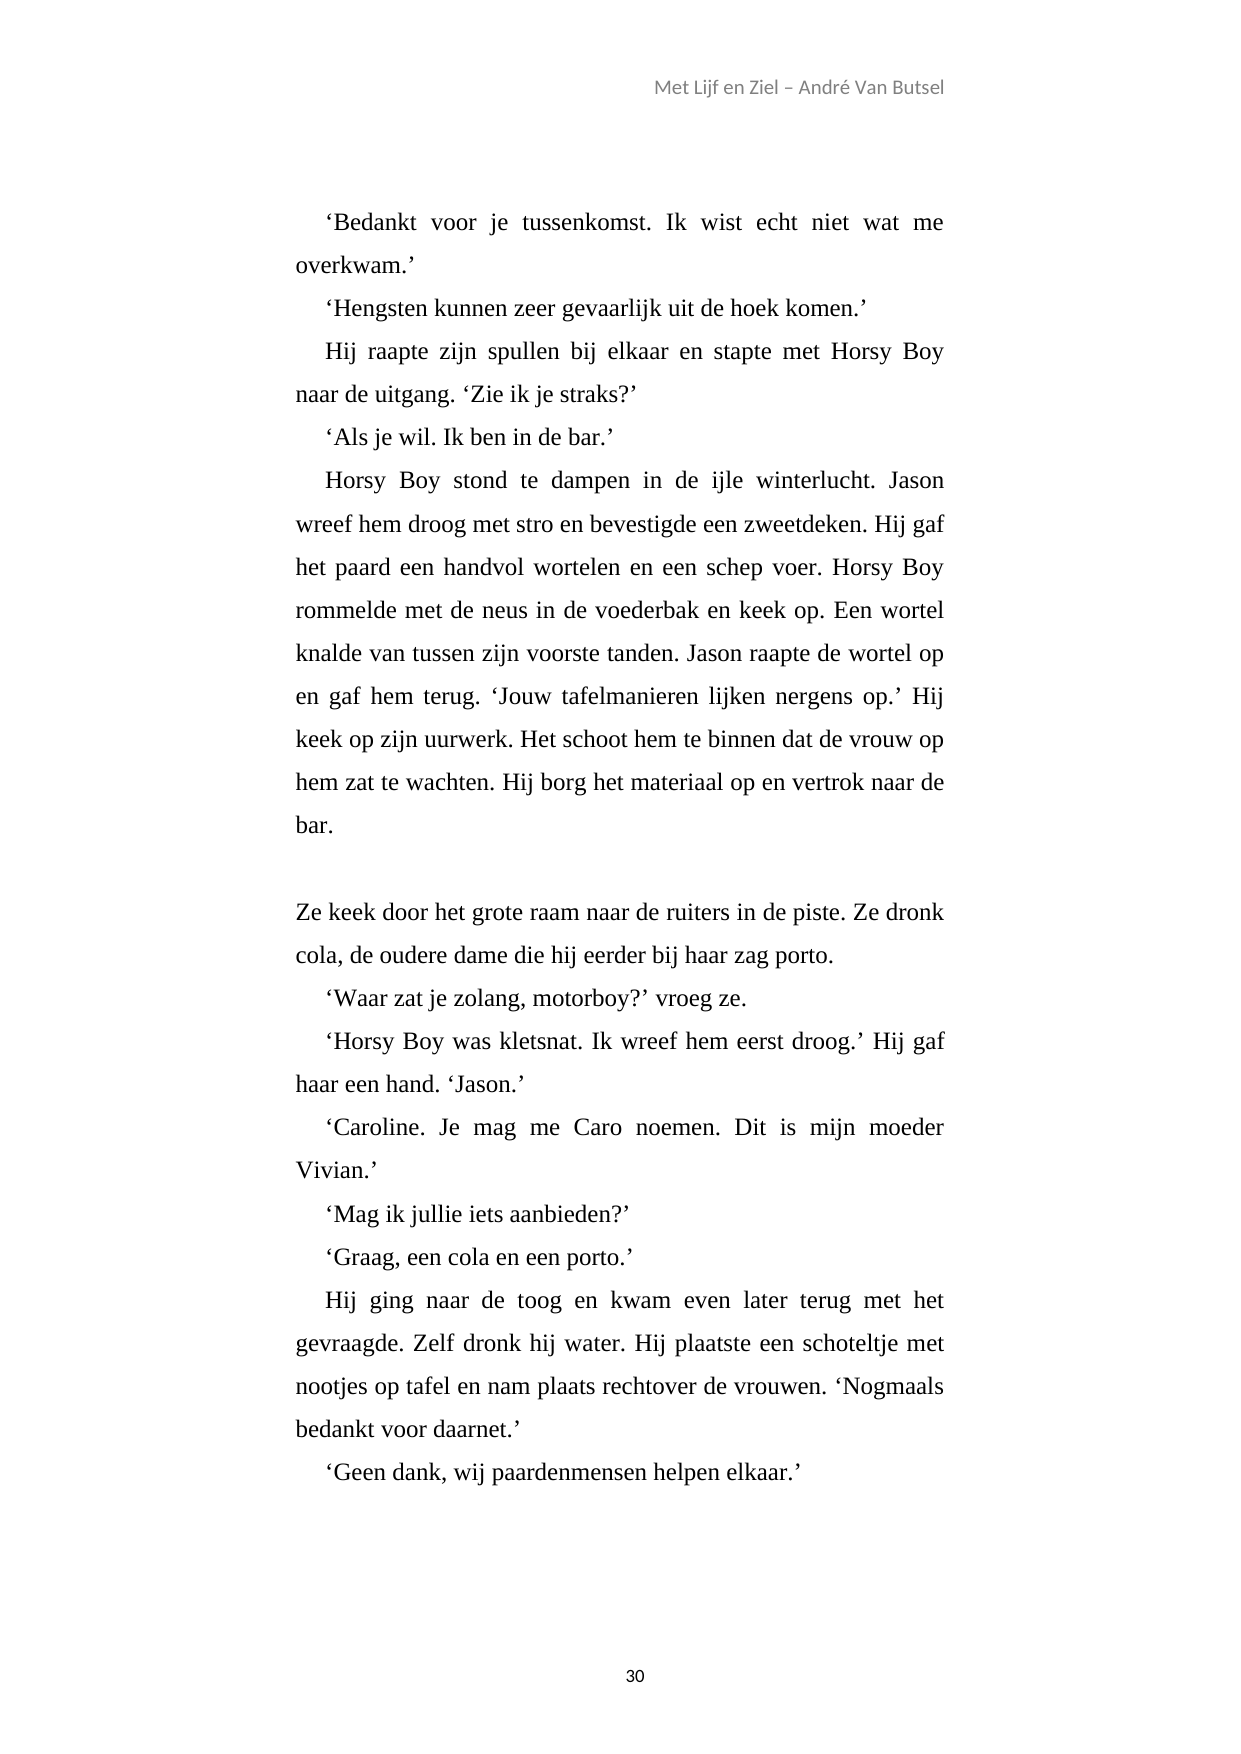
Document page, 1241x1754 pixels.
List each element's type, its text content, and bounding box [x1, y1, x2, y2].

text Hij raapte zijn spullen bij elkaar en stapte met Horsy Boy naar de uitgang. ‘Zie ik je straks?’ [295, 336, 945, 408]
text ‘Waar zat je zolang, motorboy?’ vroeg ze. [295, 983, 945, 1012]
text Ze keek door het grote raam naar de ruiters in de piste. Ze dronk cola, de oudere dame die hij eerder bij haar zag porto. [295, 897, 945, 969]
text ‘Geen dank, wij paardenmensen helpen elkaar.’ [295, 1457, 945, 1486]
text ‘Horsy Boy was kletsnat. Ik wreef hem eerst droog.’ Hij gaf haar een hand. ‘Jason.’ [295, 1026, 945, 1098]
text ‘Mag ik jullie iets aanbieden?’ [295, 1199, 945, 1227]
text ‘Als je wil. Ik ben in de bar.’ [295, 422, 945, 451]
text Horsy Boy stond te dampen in de ijle winterlucht. Jason wreef hem droog met stro en bevestigde een zweetdeken. Hij gaf het paard een handvol wortelen en een schep voer. Horsy Boy rommelde met de neus in de voederbak en keek op. Een wortel knalde van tussen zijn voorste tanden. Jason raapte de wortel op en gaf hem terug. ‘Jouw tafelmanieren lijken nergens op.’ Hij keek op zijn uurwerk. Het schoot hem te binnen dat de vrouw op hem zat te wachten. Hij borg het materiaal op en vertrok naar de bar. [295, 466, 945, 839]
text Hij ging naar de toog en kwam even later terug met het gevraagde. Zelf dronk hij water. Hij plaatste een schoteltje met nootjes op tafel en nam plaats rechtover de vrouwen. ‘Nogmaals bedankt voor daarnet.’ [295, 1285, 945, 1443]
text ‘Bedankt voor je tussenkomst. Ik wist echt niet wat me overkwam.’ [295, 207, 945, 279]
text ‘Caroline. Je mag me Caro noemen. Dit is mijn moeder Vivian.’ [295, 1112, 945, 1184]
text ‘Hengsten kunnen zeer gevaarlijk uit de hoek komen.’ [295, 293, 945, 322]
text ‘Graag, een cola en een porto.’ [295, 1242, 945, 1271]
